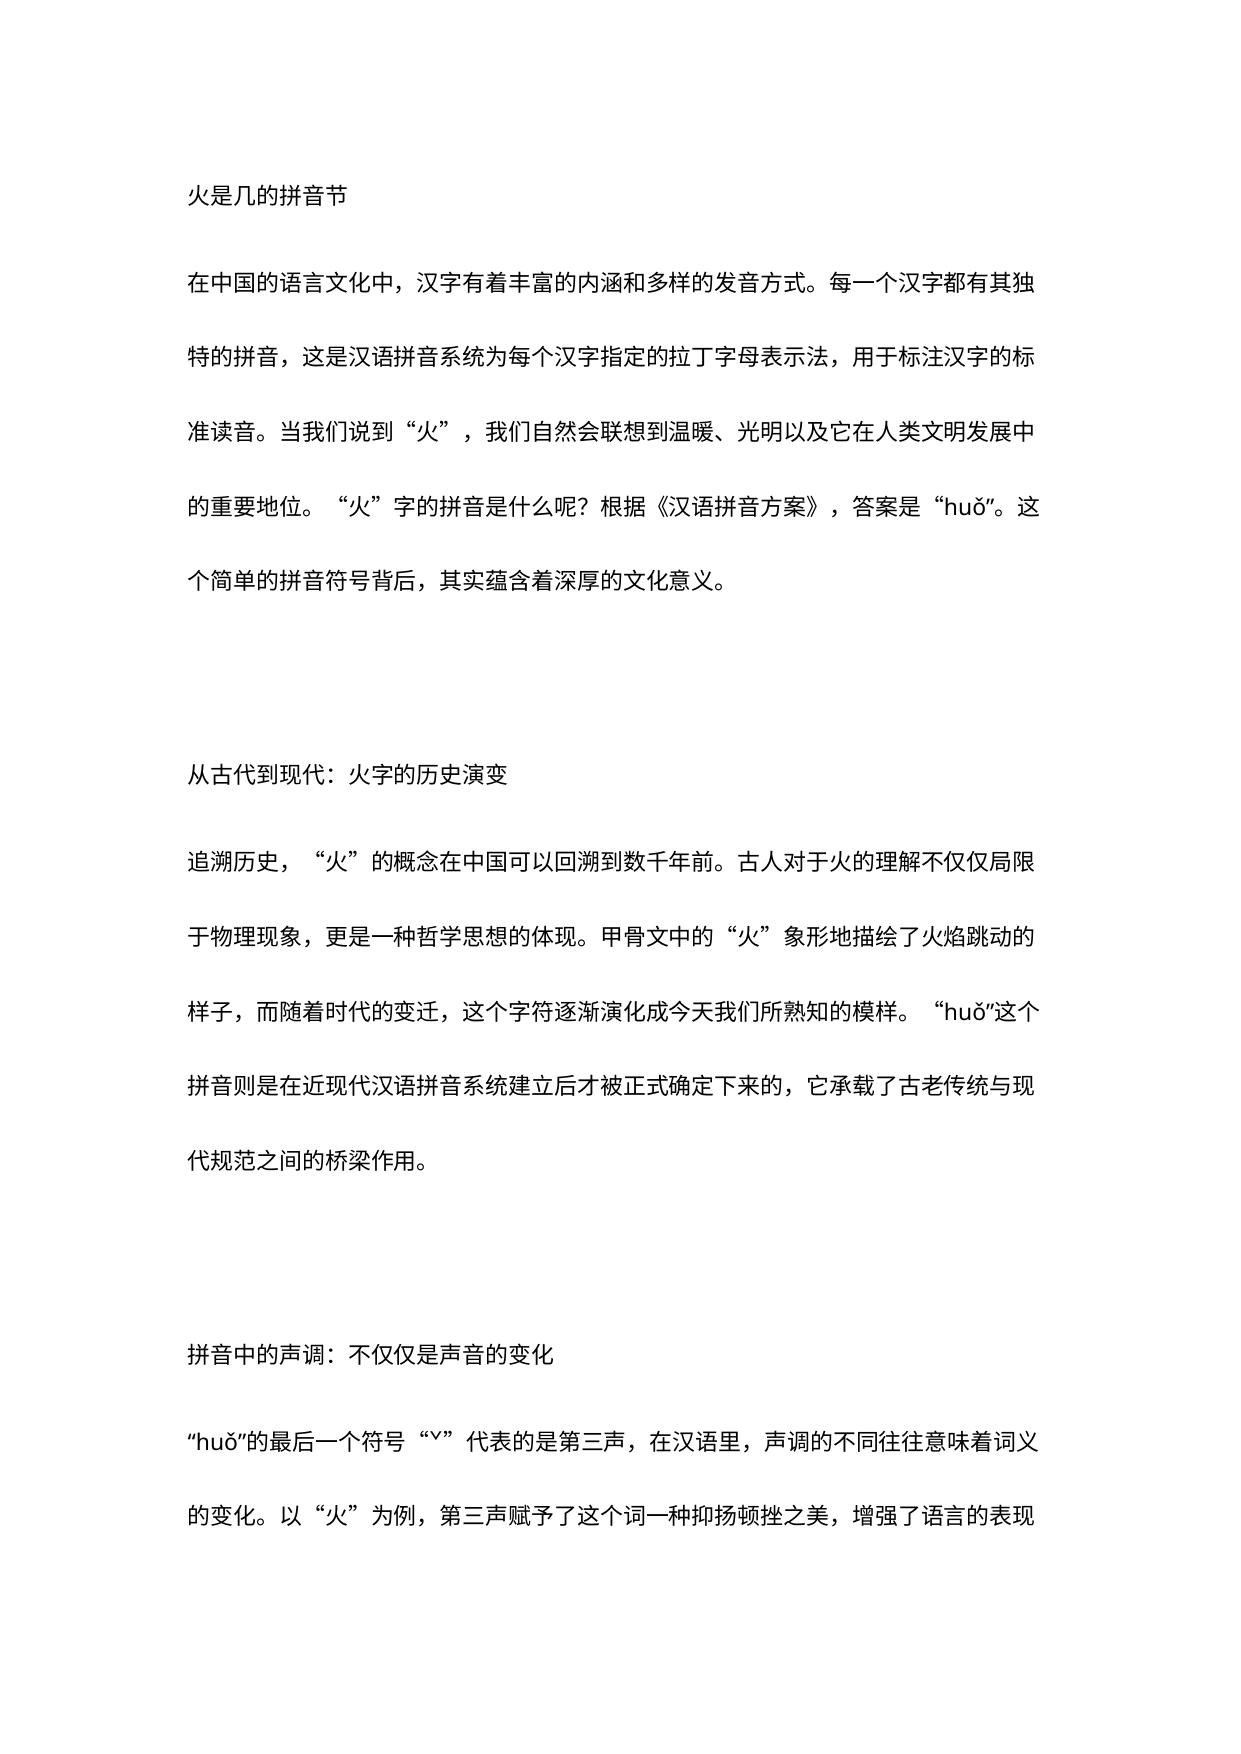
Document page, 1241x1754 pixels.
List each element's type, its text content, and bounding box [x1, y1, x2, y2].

text 火是几的拼音节 [187, 162, 1053, 227]
text 在中国的语言文化中，汉字有着丰富的内涵和多样的发音方式。每一个汉字都有其独特的拼音，这是汉语拼音系统为每个汉字指定的拉丁字母表示法，用于标注汉字的标准读音。当我们说到“火”，我们自然会联想到温暖、光明以及它在人类文明发展中的重要地位。“火”字的拼音是什么呢？根据《汉语拼音方案》，答案是“huǒ”。这个简单的拼音符号背后，其实蕴含着深厚的文化意义。 [187, 248, 1053, 612]
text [187, 1408, 1053, 1547]
text 拼音中的声调：不仅仅是声音的变化 [187, 1321, 1053, 1386]
text 追溯历史，“火”的概念在中国可以回溯到数千年前。古人对于火的理解不仅仅局限于物理现象，更是一种哲学思想的体现。甲骨文中的“火”象形地描绘了火焰跳动的样子，而随着时代的变迁，这个字符逐渐演化成今天我们所熟知的模样。“huǒ”这个拼音则是在近现代汉语拼音系统建立后才被正式确定下来的，它承载了古老传统与现代规范之间的桥梁作用。 [187, 828, 1053, 1192]
text 从古代到现代：火字的历史演变 [187, 742, 1053, 807]
